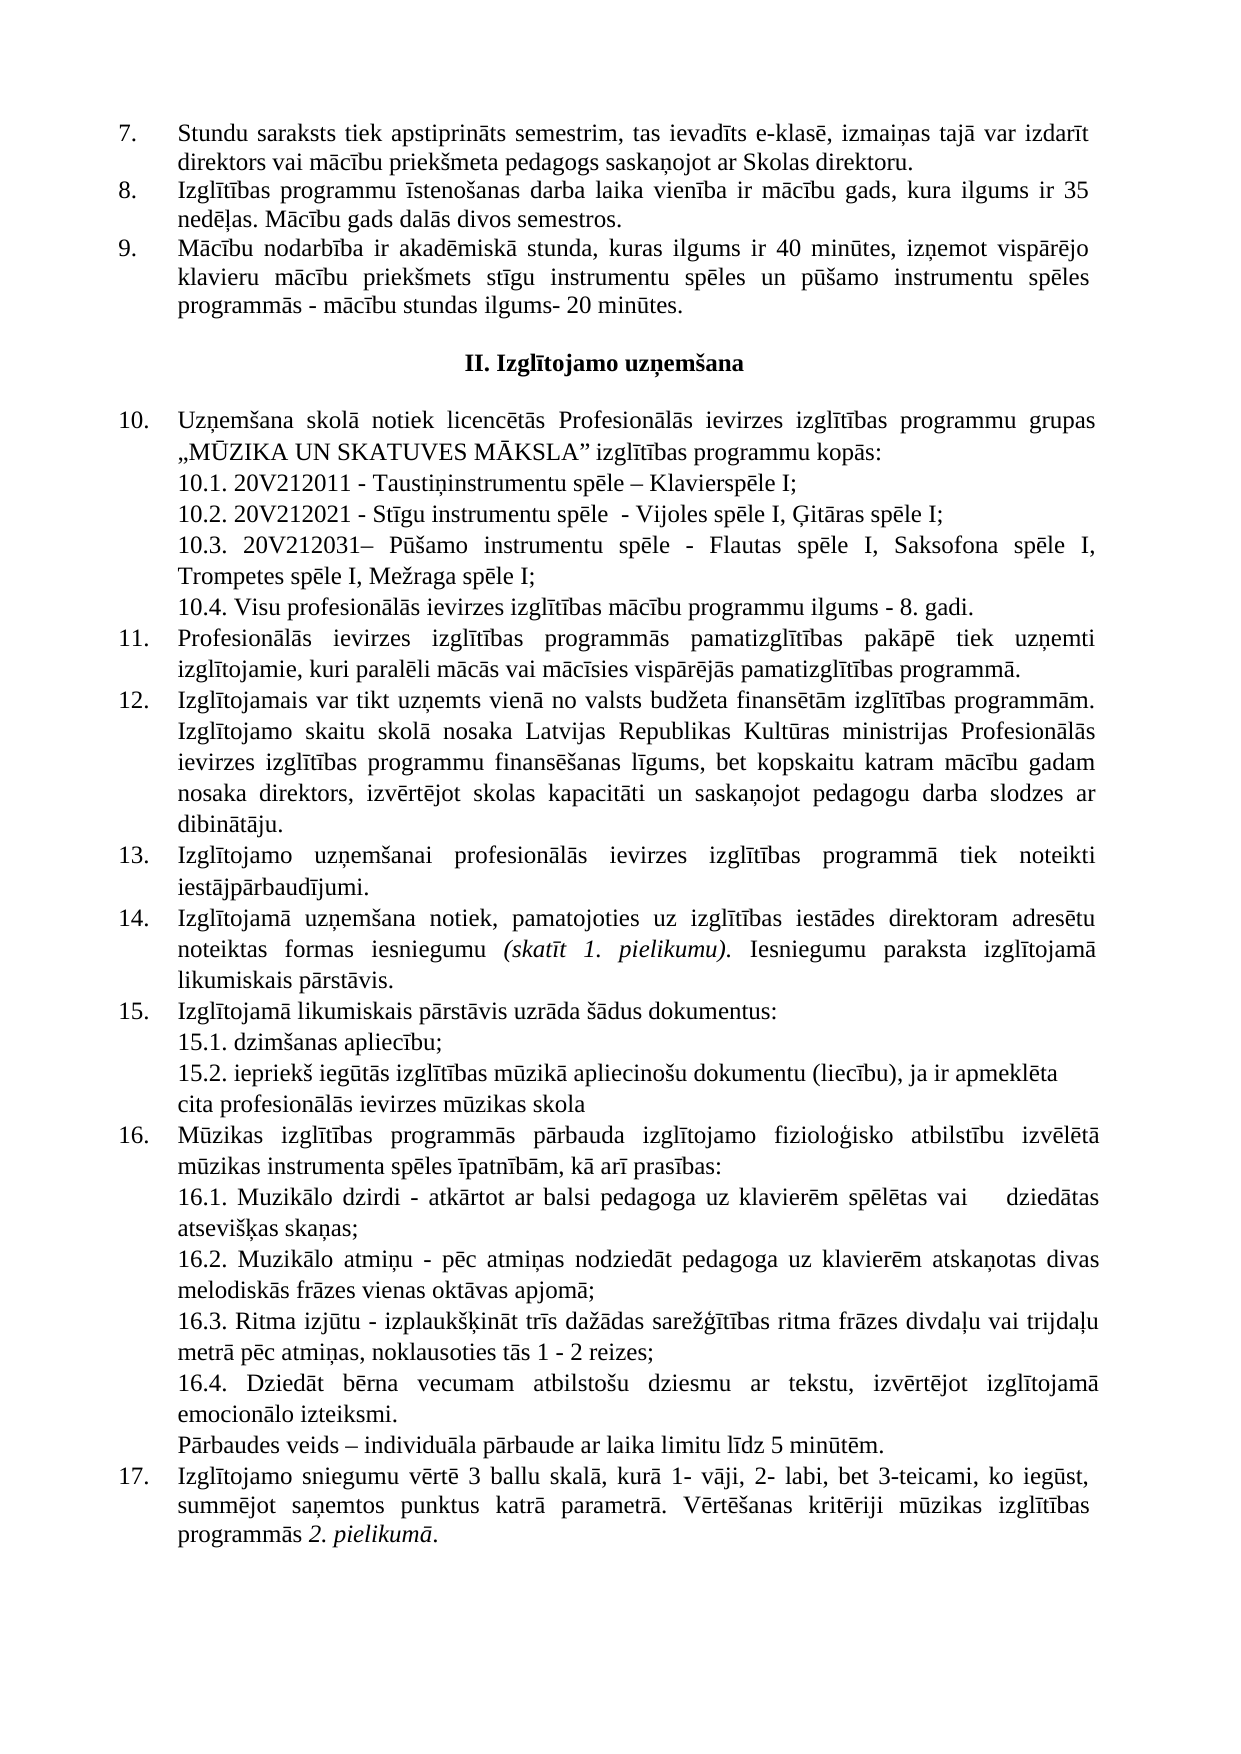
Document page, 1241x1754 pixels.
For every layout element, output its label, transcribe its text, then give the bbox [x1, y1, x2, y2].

list 10.3. 20V212031– Pūšamo instrumentu spēle - Flautas spēle I, Saksofona spēle I, Trompetes spēle I, Mežraga spēle I; [177, 530, 1096, 590]
text 7. Stundu saraksts tiek apstiprināts semestrim, tas ievadīts e-klasē, izmaiņas tajā var izdarīt direktors vai mācību priekšmeta pedagogs saskaņojot ar Skolas direktoru. [118, 118, 1090, 176]
subtitle 15.1. dzimšanas apliecību; [177, 1027, 1100, 1056]
text 8. Izglītības programmu īstenošanas darba laika vienība ir mācību gads, kura ilgums ir 35 nedēļas. Mācību gads dalās divos semestros. [118, 176, 1090, 233]
list 10.2. 20V212021 - Stīgu instrumentu spēle - Vijoles spēle I, Ģitāras spēle I; [177, 499, 1096, 528]
subtitle 16.2. Muzikālo atmiņu - pēc atmiņas nodziedāt pedagoga uz klavierēm atskaņotas divas melodiskās frāzes vienas oktāvas apjomā; [177, 1244, 1100, 1304]
list 11. Profesionālās ievirzes izglītības programmās pamatizglītības pakāpē tiek uzņemti izglītojamie, kuri paralēli mācās vai mācīsies vispārējās pamatizglītības programmā. [118, 623, 1096, 683]
list 10.4. Visu profesionālās ievirzes izglītības mācību programmu ilgums - 8. gadi. [177, 592, 1096, 621]
subtitle 16. Mūzikas izglītības programmās pārbauda izglītojamo fizioloģisko atbilstību izvēlētā mūzikas instrumenta spēles īpatnībām, kā arī prasības: [118, 1120, 1100, 1180]
subtitle 16.3. Ritma izjūtu - izplaukšķināt trīs dažādas sarežģītības ritma frāzes divdaļu vai trijdaļu metrā pēc atmiņas, noklausoties tās 1 - 2 reizes; [177, 1306, 1100, 1366]
list 12. Izglītojamais var tikt uzņemts vienā no valsts budžeta finansētām izglītības programmām. Izglītojamo skaitu skolā nosaka Latvijas Republikas Kultūras ministrijas Profesionālās ievirzes izglītības programmu finansēšanas līgums, bet kopskaitu katram mācību gadam nosaka direktors, izvērtējot skolas kapacitāti un saskaņojot pedagogu darba slodzes ar dibinātāju. [118, 685, 1096, 838]
list 10. Uzņemšana skolā notiek licencētās Profesionālās ievirzes izglītības programmu grupas „MŪZIKA UN SKATUVES MĀKSLA” izglītības programmu kopās: [118, 406, 1096, 466]
list 10.1. 20V212011 - Taustiņinstrumentu spēle – Klavierspēle I; [177, 468, 1096, 497]
subtitle 15.2. iepriekš iegūtās izglītības mūzikā apliecinošu dokumentu (liecību), ja ir apmeklēta cita profesionālās ievirzes mūzikas skola [177, 1058, 1100, 1118]
list 14. Izglītojamā uzņemšana notiek, pamatojoties uz izglītības iestādes direktoram adresētu noteiktas formas iesniegumu (skatīt 1. pielikumu). Iesniegumu paraksta izglītojamā likumiskais pārstāvis. [118, 903, 1096, 993]
list 15. Izglītojamā likumiskais pārstāvis uzrāda šādus dokumentus: [118, 996, 1096, 1024]
list 13. Izglītojamo uzņemšanai profesionālās ievirzes izglītības programmā tiek noteikti iestājpārbaudījumi. [118, 841, 1096, 900]
text II. Izglītojamo uzņemšana [118, 348, 1090, 377]
text 9. Mācību nodarbība ir akadēmiskā stunda, kuras ilgums ir 40 minūtes, izņemot vispārējo klavieru mācību priekšmets stīgu instrumentu spēles un pūšamo instrumentu spēles programmās - mācību stundas ilgums- 20 minūtes. [118, 233, 1090, 319]
subtitle Pārbaudes veids – individuāla pārbaude ar laika limitu līdz 5 minūtēm. [177, 1430, 1100, 1459]
text 17. Izglītojamo sniegumu vērtē 3 ballu skalā, kurā 1- vāji, 2- labi, bet 3-teicami, ko iegūst, summējot saņemtos punktus katrā parametrā. Vērtēšanas kritēriji mūzikas izglītības programmās 2. pielikumā. [118, 1461, 1090, 1548]
subtitle 16.4. Dziedāt bērna vecumam atbilstošu dziesmu ar tekstu, izvērtējot izglītojamā emocionālo izteiksmi. [177, 1368, 1100, 1428]
subtitle 16.1. Muzikālo dzirdi - atkārtot ar balsi pedagoga uz klavierēm spēlētas vai dziedātas atsevišķas skaņas; [177, 1182, 1100, 1242]
